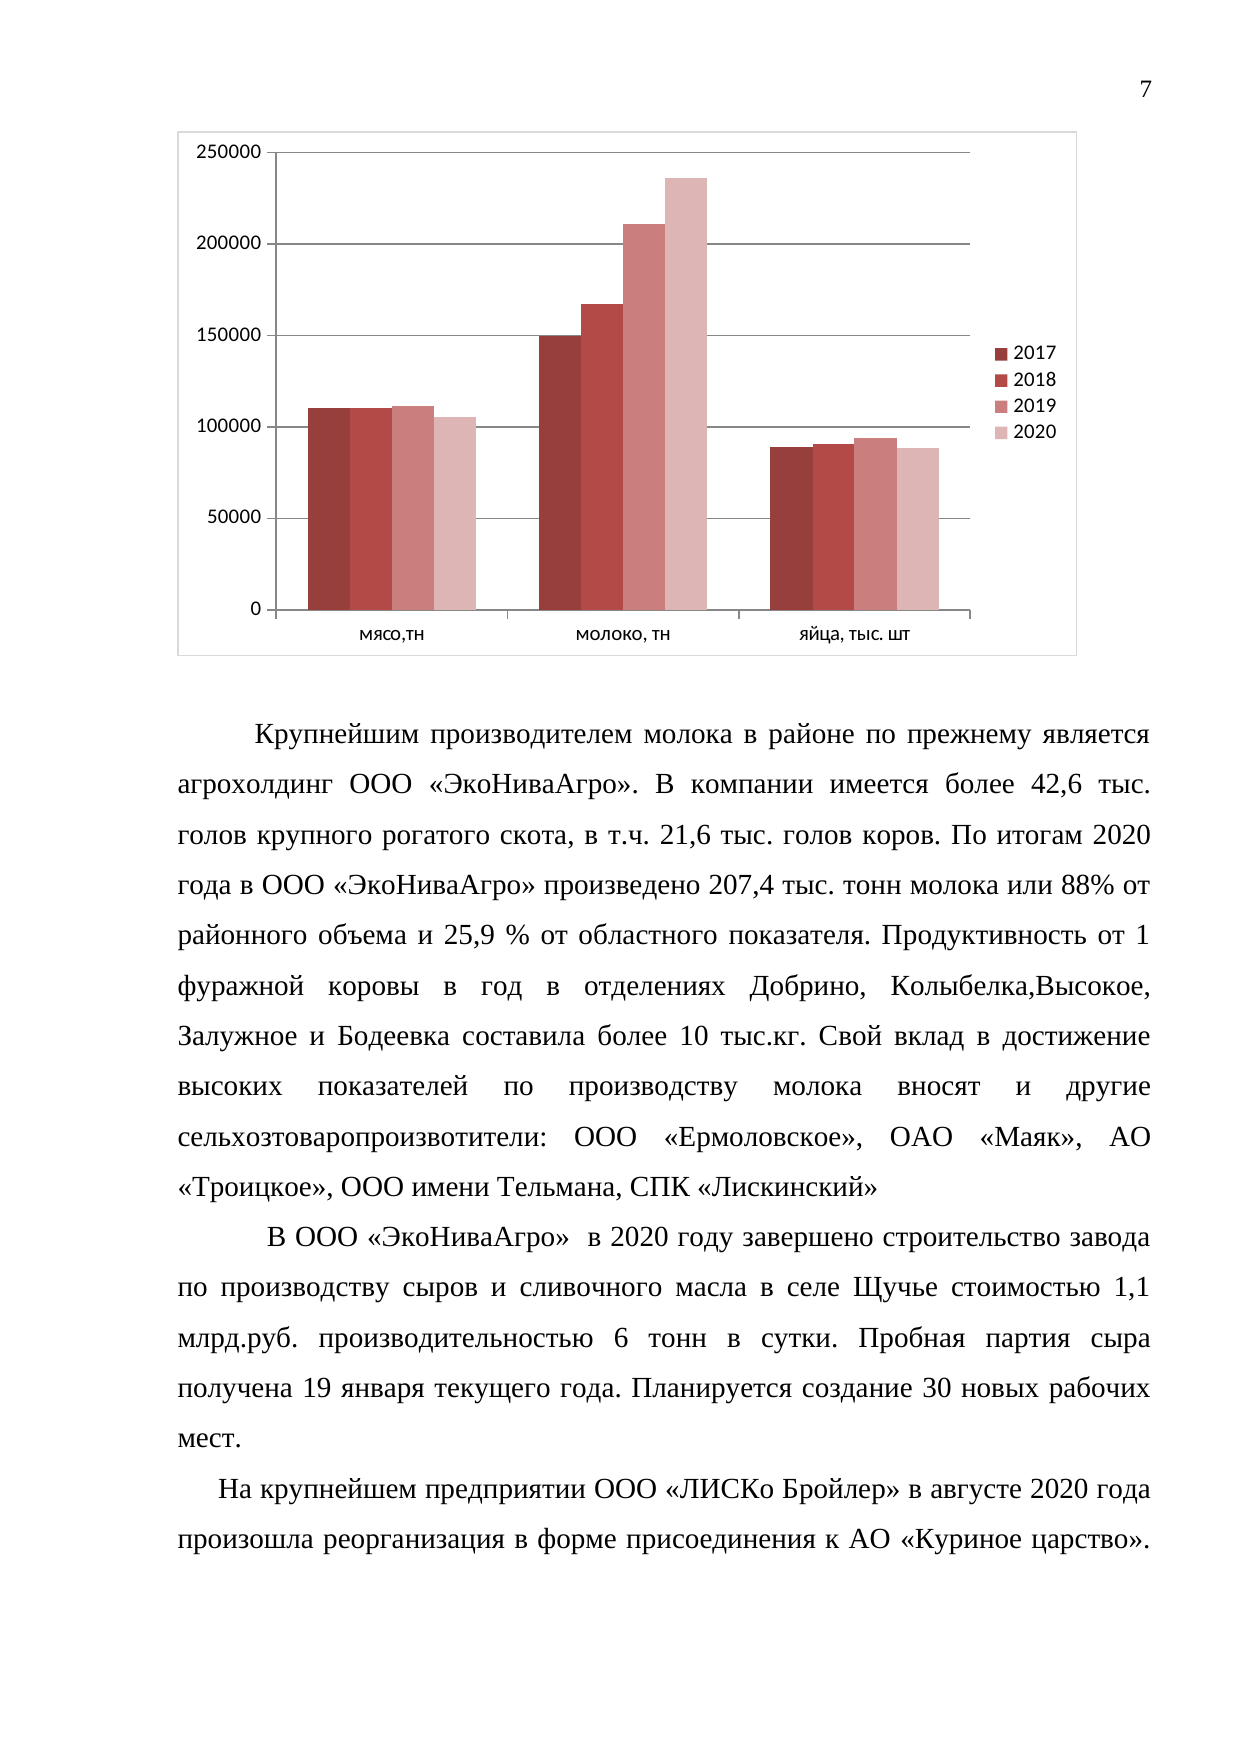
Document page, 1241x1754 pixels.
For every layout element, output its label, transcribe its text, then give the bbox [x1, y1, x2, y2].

text В ООО «ЭкоНиваАгро» в 2020 году завершено строительство завода по производству сыров и сливочного масла в селе Щучье стоимостью 1,1 млрд.руб. производительностью 6 тонн в сутки. Пробная партия сыра получена 19 января текущего года. Планируется создание 30 новых рабочих мест. [177, 1219, 1152, 1454]
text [177, 1471, 1152, 1555]
text Крупнейшим производителем молока в районе по прежнему является агрохолдинг ООО «ЭкоНиваАгро». В компании имеется более 42,6 тыс. голов крупного рогатого скота, в т.ч. 21,6 тыс. голов коров. По итогам 2020 года в ООО «ЭкоНиваАгро» произведено 207,4 тыс. тонн молока или 88% от районного объема и 25,9 % от областного показателя. Продуктивность от 1 фуражной коровы в год в отделениях Добрино, Колыбелка,Высокое, Залужное и Бодеевка составила более 10 тыс.кг. Свой вклад в достижение высоких показателей по производству молока вносят и другие сельхозтоваропроизвотители: ООО «Ермоловское», ОАО «Маяк», АО «Троицкое», ООО имени Тельмана, СПК «Лискинский» [177, 716, 1152, 1202]
